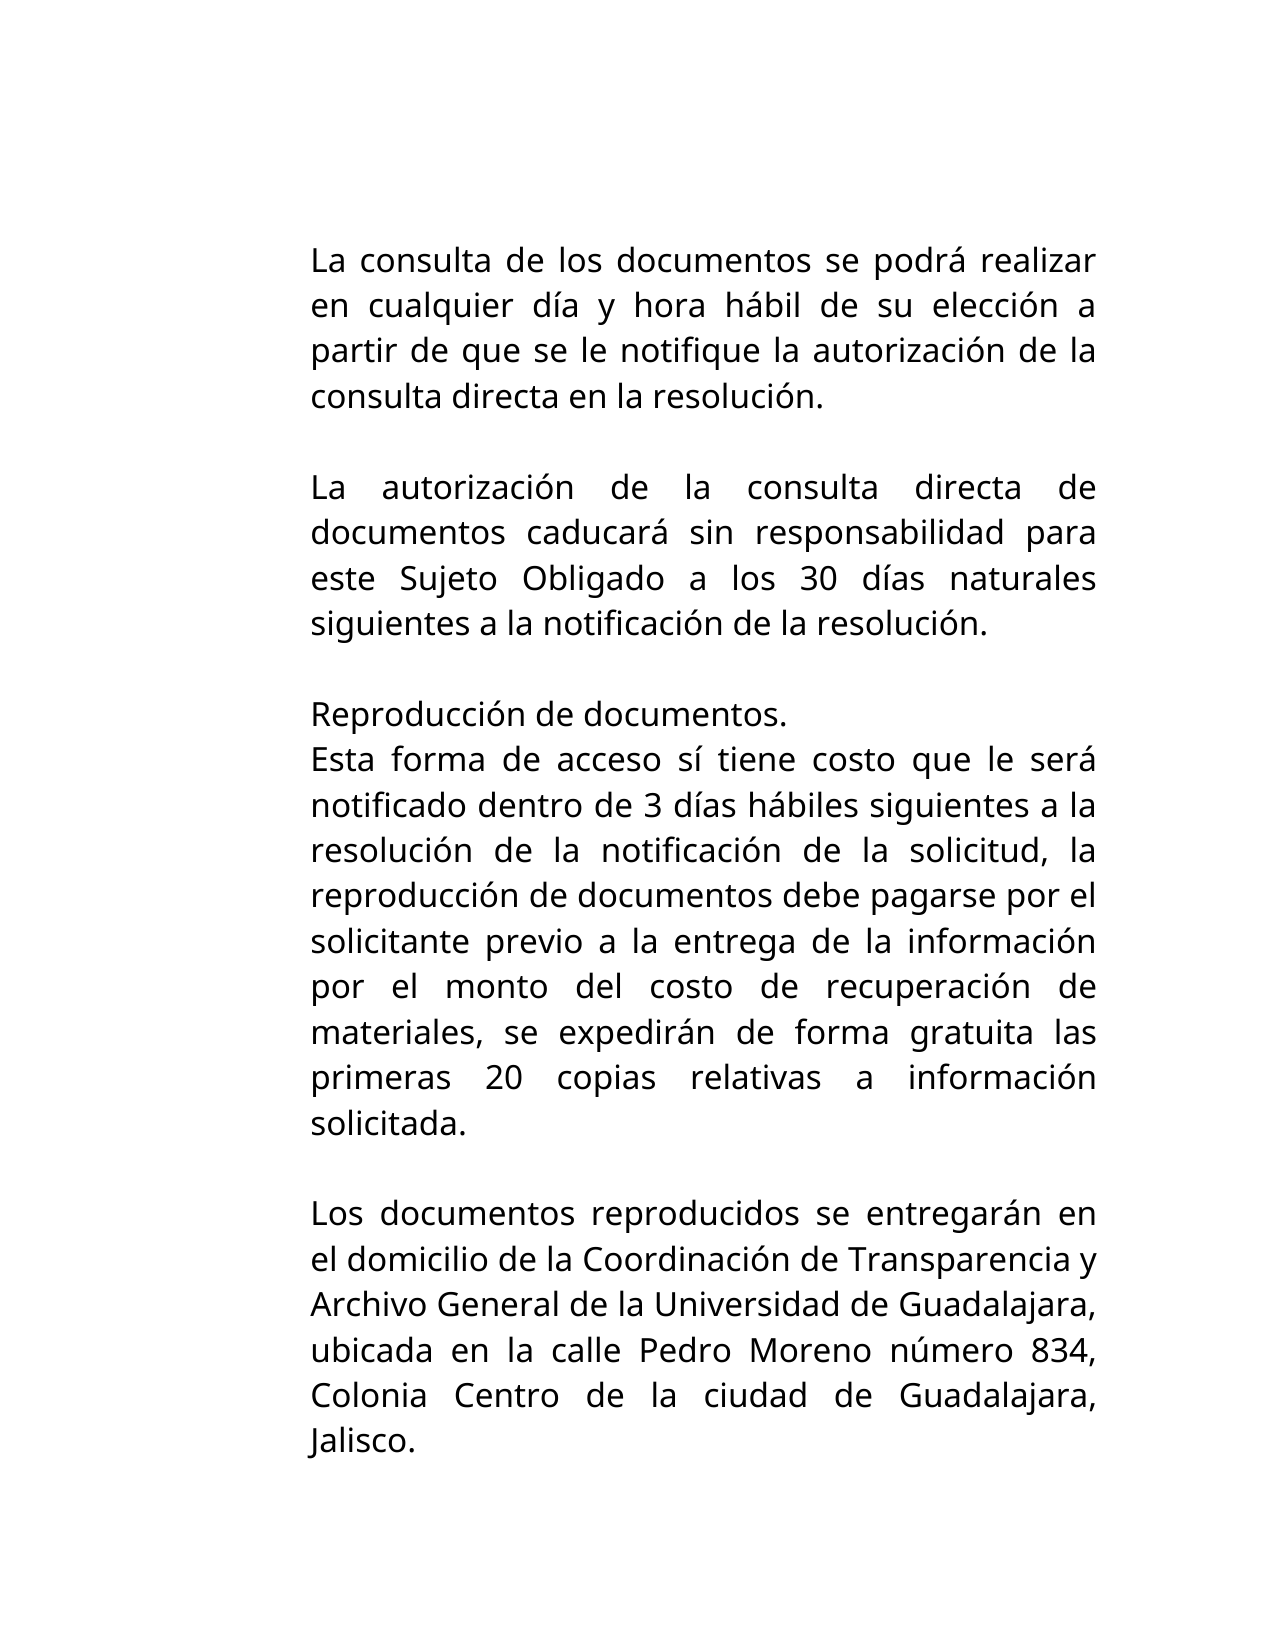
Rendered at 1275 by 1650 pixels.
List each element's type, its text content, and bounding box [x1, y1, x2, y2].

text La autorización de la consulta directa de documentos caducará sin responsabilidad para este Sujeto Obligado a los 30 días naturales siguientes a la notificación de la resolución. [310, 463, 1098, 645]
text Reproducción de documentos. [310, 691, 1098, 736]
text Esta forma de acceso sí tiene costo que le será notificado dentro de 3 días hábiles siguientes a la resolución de la notificación de la solicitud, la reproducción de documentos debe pagarse por el solicitante previo a la entrega de la información por el monto del costo de recuperación de materiales, se expedirán de forma gratuita las primeras 20 copias relativas a información solicitada. [310, 736, 1098, 1145]
text La consulta de los documentos se podrá realizar en cualquier día y hora hábil de su elección a partir de que se le notifique la autorización de la consulta directa en la resolución. [310, 236, 1098, 418]
text Los documentos reproducidos se entregarán en el domicilio de la Coordinación de Transparencia y Archivo General de la Universidad de Guadalajara, ubicada en la calle Pedro Moreno número 834, Colonia Centro de la ciudad de Guadalajara, Jalisco. [310, 1190, 1098, 1463]
